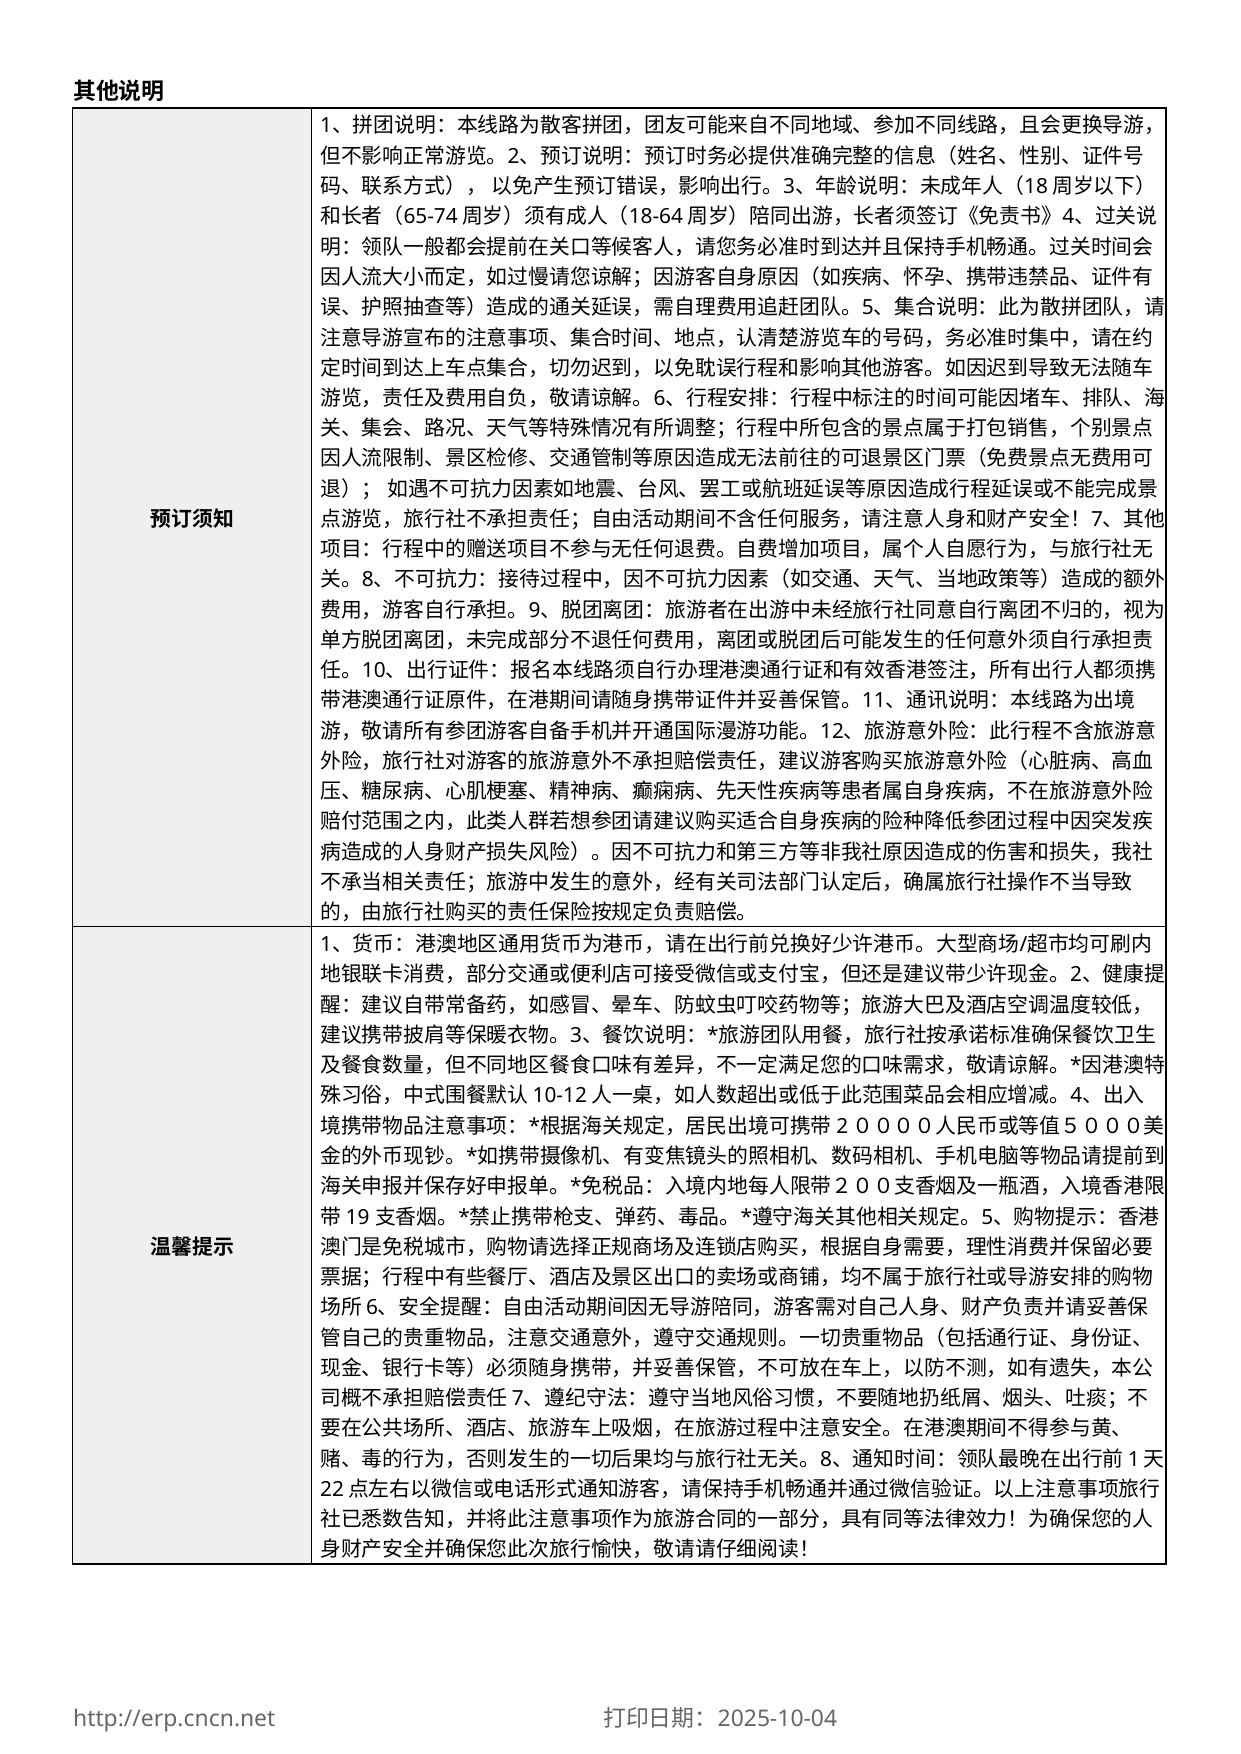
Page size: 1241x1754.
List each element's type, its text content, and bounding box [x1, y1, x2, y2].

table_header 1、拼团说明：本线路为散客拼团，团友可能来自不同地域、参加不同线路，且会更换导游，但不影响正常游览。 [312, 109, 1165, 926]
text 其他说明 [73, 73, 1167, 106]
table_cell 1、货币：港澳地区通用货币为港币，请在出行前兑换好少许港币。大型商场/超市均可刷内地银联卡消费，部分交通或便利店可接受微信或支付宝，但还是建议带少许现金。 [312, 927, 1165, 1563]
table_header 预订须知 [73, 109, 311, 926]
table_cell 温馨提示 [73, 927, 311, 1563]
